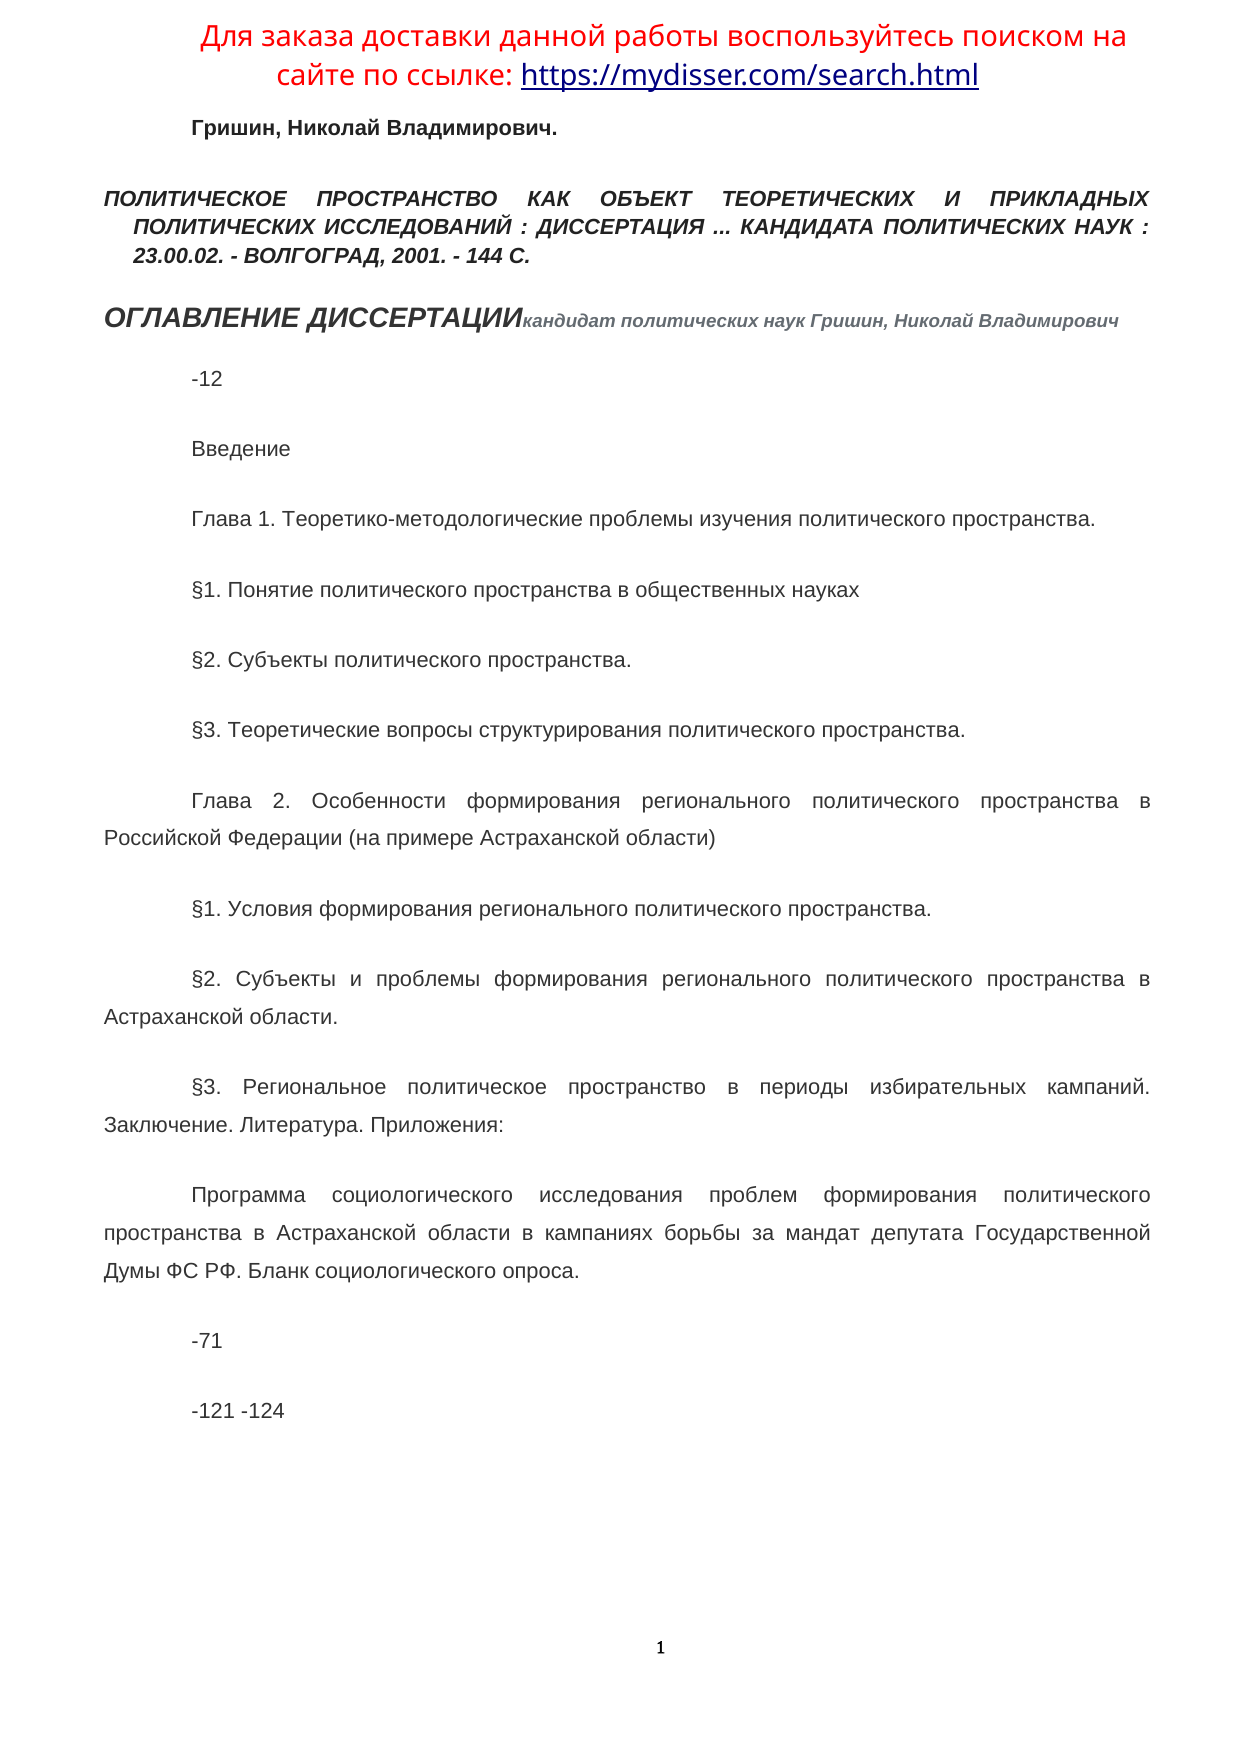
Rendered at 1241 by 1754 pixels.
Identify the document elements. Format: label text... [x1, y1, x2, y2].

text §1. Понятие политического пространства в общественных науках [103, 577, 1152, 602]
text §2. Субъекты и проблемы формирования регионального политического пространства в Астраханской области. [103, 966, 1152, 1029]
text Глава 1. Теоретико-методологические проблемы изучения политического пространства. [103, 506, 1152, 531]
text Глава 2. Особенности формирования регионального политического пространства в Российской Федерации (на примере Астраханской области) [103, 787, 1152, 851]
text -71 [103, 1328, 1152, 1353]
text §3. Региональное политическое пространство в периоды избирательных кампаний. Заключение. Литература. Приложения: [103, 1074, 1152, 1137]
text -121 -124 [103, 1398, 1152, 1424]
subtitle Оглавление диссертациикандидат политических наук Гришин, Николай Владимирович [103, 301, 1152, 333]
text §1. Условия формирования регионального политического пространства. [103, 896, 1152, 921]
text -12 [103, 366, 1152, 391]
subtitle Политическое пространство как объект теоретических и прикладных политических исследований : диссертация ... кандидата политических наук : 23.00.02. - Волгоград, 2001. - 144 с. [103, 182, 1152, 268]
text Программа социологического исследования проблем формирования политического пространства в Астраханской области в кампаниях борьбы за мандат депутата Государственной Думы ФС РФ. Бланк социологического опроса. [103, 1182, 1152, 1283]
text Введение [103, 436, 1152, 461]
text §2. Субъекты политического пространства. [103, 647, 1152, 672]
text §3. Теоретические вопросы структурирования политического пространства. [103, 717, 1152, 742]
text Гришин, Николай Владимирович. [103, 115, 1152, 140]
